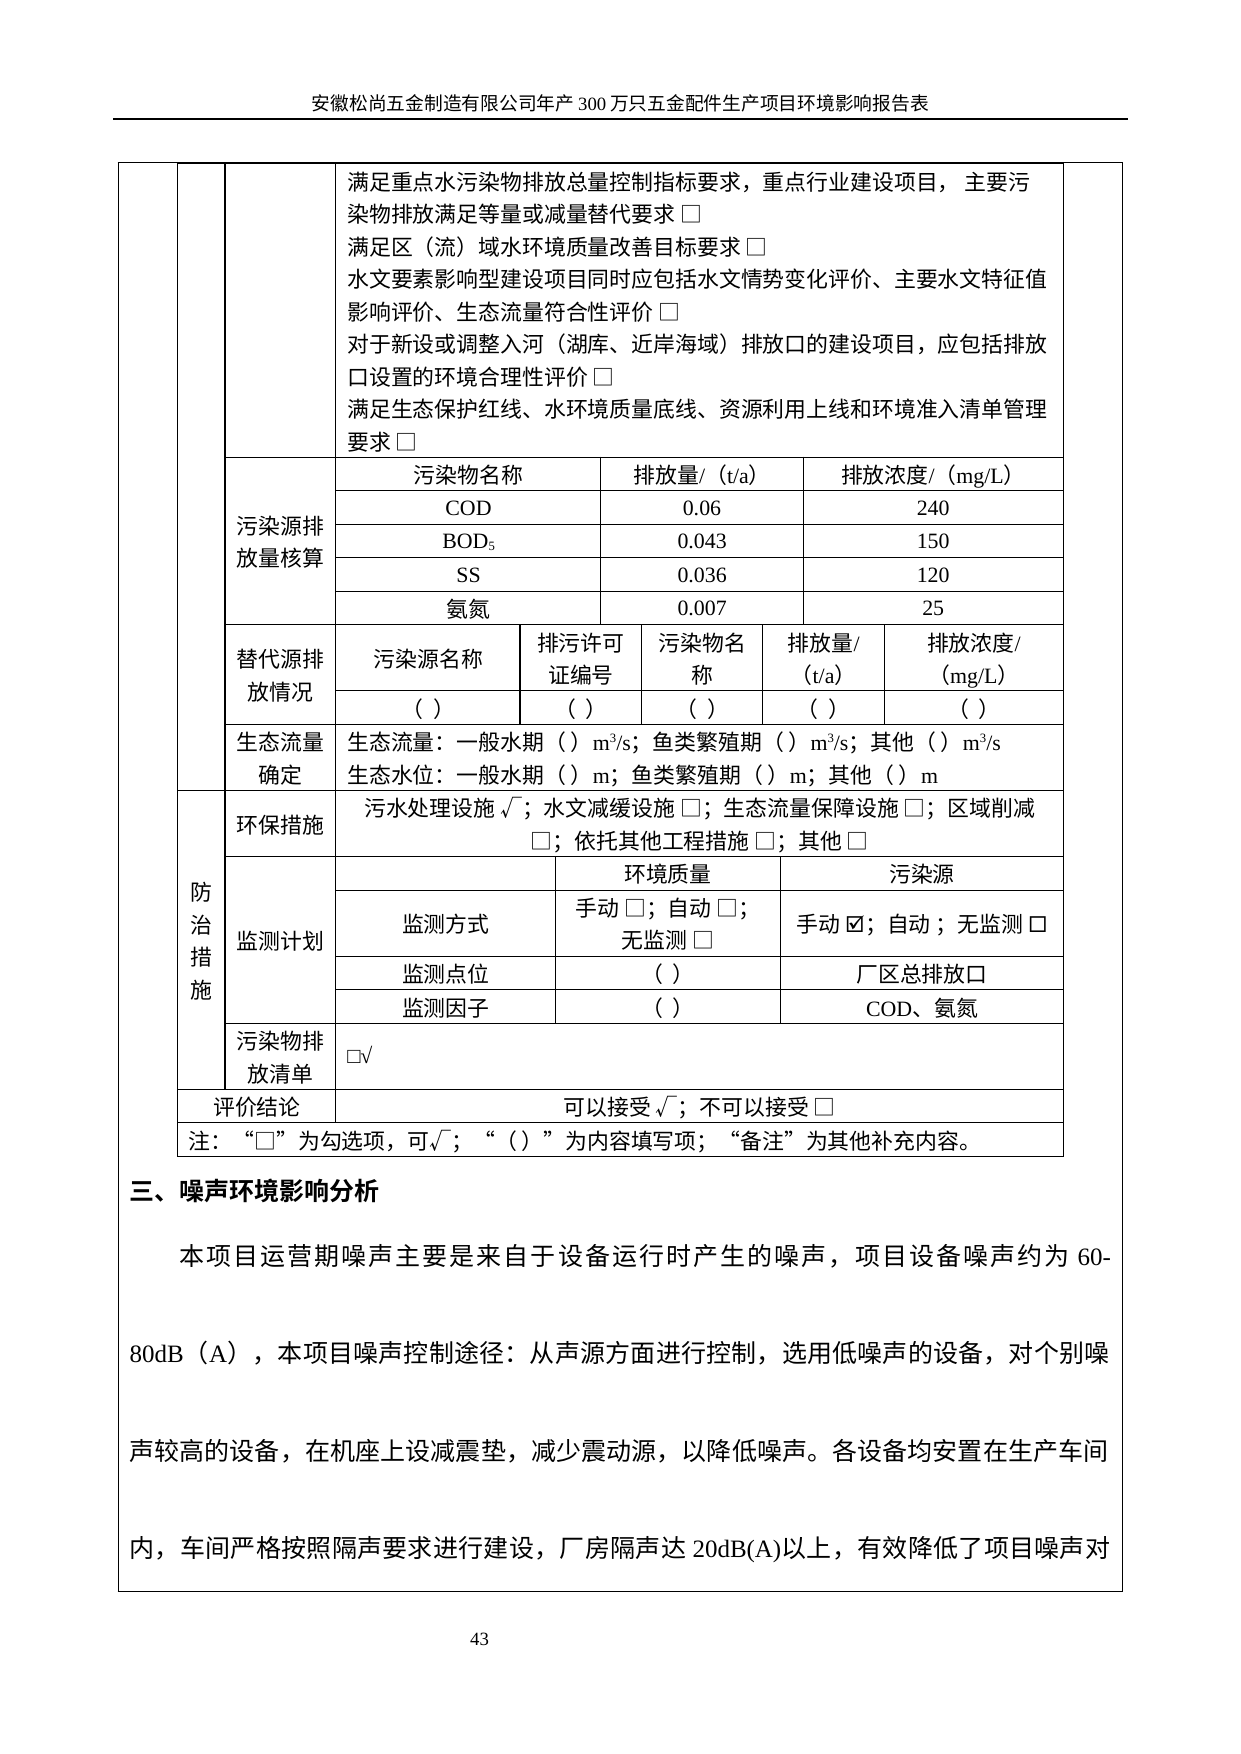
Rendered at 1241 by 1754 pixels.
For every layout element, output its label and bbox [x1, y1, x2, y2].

table_header [119, 163, 1122, 1591]
